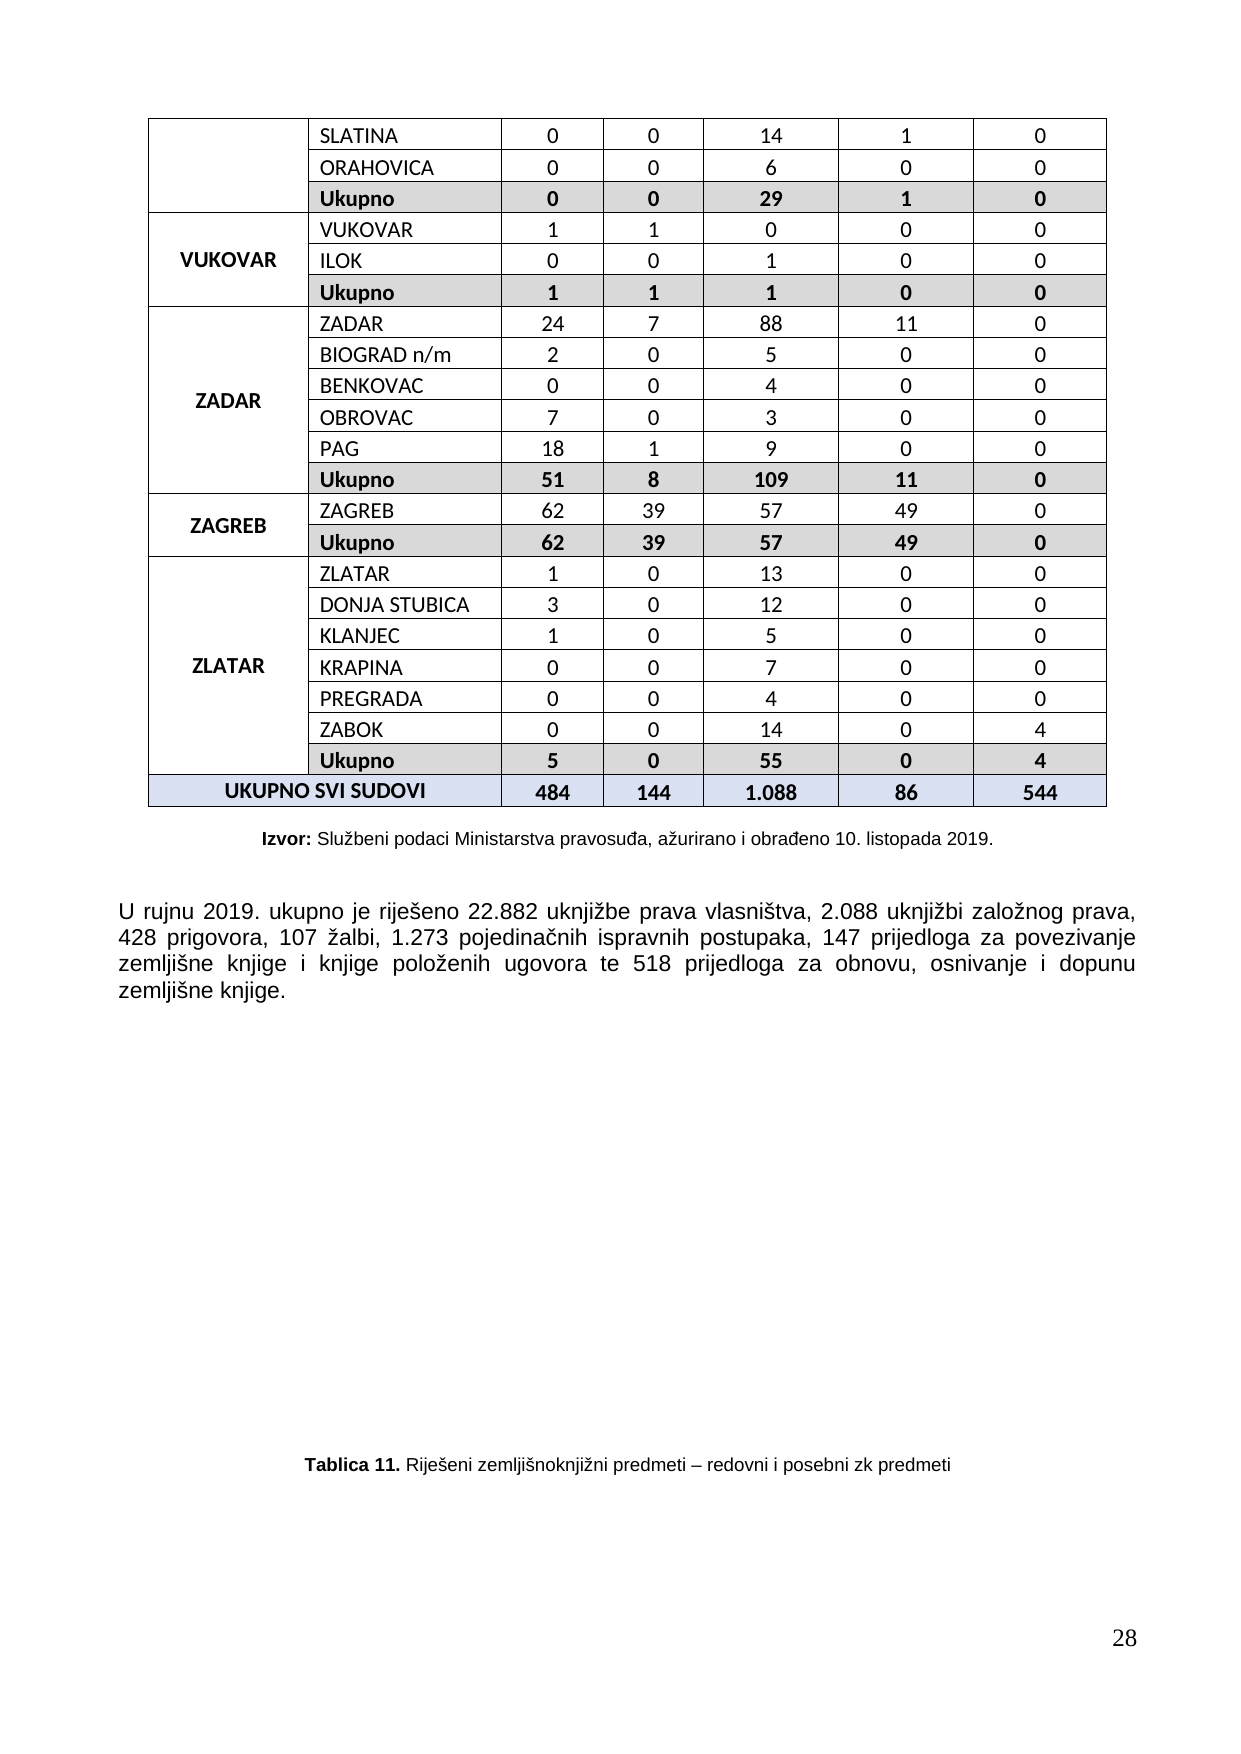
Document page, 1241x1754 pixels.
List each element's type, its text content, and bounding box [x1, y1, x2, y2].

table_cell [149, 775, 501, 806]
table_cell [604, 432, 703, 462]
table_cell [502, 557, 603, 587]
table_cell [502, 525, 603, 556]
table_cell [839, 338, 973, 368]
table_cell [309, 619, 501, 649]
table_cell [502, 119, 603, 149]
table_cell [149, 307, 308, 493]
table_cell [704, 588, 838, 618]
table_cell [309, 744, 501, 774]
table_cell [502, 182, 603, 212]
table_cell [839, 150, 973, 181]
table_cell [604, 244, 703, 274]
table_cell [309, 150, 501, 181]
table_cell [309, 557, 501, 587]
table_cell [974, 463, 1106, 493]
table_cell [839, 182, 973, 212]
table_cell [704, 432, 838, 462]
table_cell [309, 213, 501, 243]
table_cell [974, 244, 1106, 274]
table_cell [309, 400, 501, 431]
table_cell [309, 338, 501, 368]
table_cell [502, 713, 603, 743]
text Izvor: Službeni podaci Ministarstva pravosuđa, ažurirano i obrađeno 10. listopada 2019. [118, 828, 1137, 850]
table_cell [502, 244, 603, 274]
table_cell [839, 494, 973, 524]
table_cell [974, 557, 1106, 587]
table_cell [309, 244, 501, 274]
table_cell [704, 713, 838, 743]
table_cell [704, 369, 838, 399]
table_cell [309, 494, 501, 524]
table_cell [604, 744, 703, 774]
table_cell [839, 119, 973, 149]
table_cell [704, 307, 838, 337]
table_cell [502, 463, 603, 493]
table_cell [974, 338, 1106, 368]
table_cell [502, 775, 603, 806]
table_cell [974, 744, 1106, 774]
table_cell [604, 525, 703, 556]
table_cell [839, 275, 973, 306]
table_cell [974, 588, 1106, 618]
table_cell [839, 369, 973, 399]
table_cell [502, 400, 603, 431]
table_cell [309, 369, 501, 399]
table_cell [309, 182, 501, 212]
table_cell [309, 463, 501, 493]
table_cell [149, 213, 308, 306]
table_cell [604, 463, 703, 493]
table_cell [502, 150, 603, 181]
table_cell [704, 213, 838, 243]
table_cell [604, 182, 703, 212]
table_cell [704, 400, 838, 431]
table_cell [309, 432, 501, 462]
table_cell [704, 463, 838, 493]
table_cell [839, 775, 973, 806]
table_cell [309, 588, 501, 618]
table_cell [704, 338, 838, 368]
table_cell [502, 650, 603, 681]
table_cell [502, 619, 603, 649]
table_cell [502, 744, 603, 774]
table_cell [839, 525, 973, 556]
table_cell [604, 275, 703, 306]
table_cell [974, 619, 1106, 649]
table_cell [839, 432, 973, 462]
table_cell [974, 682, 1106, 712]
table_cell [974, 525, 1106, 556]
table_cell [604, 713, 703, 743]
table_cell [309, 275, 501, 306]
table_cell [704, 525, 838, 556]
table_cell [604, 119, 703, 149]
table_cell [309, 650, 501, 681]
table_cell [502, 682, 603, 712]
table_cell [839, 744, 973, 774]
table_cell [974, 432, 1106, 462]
text Tablica 11. Riješeni zemljišnoknjižni predmeti – redovni i posebni zk predmeti [118, 1454, 1137, 1475]
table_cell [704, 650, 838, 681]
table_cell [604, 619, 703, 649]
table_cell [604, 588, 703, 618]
text U rujnu 2019. ukupno je riješeno 22.882 uknjižbe prava vlasništva, 2.088 uknjižbi založnog prava, 428 prigovora, 107 žalbi, 1.273 pojedinačnih ispravnih postupaka, 147 prijedloga za povezivanje zemljišne knjige i knjige položenih ugovora te 518 prijedloga za obnovu, osnivanje i dopunu zemljišne knjige. [118, 898, 1137, 1003]
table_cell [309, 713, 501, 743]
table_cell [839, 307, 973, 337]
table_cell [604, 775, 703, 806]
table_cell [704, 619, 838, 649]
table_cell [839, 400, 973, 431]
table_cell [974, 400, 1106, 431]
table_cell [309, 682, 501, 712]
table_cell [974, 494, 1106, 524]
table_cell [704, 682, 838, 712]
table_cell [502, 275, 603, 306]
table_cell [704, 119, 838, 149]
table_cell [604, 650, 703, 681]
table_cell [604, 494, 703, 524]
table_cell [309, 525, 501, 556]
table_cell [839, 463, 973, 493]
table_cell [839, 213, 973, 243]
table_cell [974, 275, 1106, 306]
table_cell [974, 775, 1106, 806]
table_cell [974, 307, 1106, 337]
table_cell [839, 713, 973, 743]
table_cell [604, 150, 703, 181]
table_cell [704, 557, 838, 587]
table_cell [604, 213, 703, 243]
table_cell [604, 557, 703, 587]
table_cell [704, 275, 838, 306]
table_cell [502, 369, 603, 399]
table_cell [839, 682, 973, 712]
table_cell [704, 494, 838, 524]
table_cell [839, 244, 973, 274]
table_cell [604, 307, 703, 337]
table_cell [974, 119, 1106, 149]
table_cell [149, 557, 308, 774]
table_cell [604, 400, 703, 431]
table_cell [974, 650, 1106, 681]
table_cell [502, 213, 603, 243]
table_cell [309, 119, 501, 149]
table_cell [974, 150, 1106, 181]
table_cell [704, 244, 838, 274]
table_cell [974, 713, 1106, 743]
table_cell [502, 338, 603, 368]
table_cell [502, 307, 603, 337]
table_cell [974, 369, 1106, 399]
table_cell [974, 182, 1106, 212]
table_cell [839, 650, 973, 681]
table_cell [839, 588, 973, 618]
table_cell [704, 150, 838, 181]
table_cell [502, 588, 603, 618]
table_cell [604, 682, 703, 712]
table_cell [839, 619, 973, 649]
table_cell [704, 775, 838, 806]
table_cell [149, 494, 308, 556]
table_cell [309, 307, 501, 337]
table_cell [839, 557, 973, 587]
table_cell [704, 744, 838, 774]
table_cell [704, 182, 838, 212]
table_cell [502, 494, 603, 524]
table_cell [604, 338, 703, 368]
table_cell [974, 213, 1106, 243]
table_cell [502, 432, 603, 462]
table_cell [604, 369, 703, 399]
